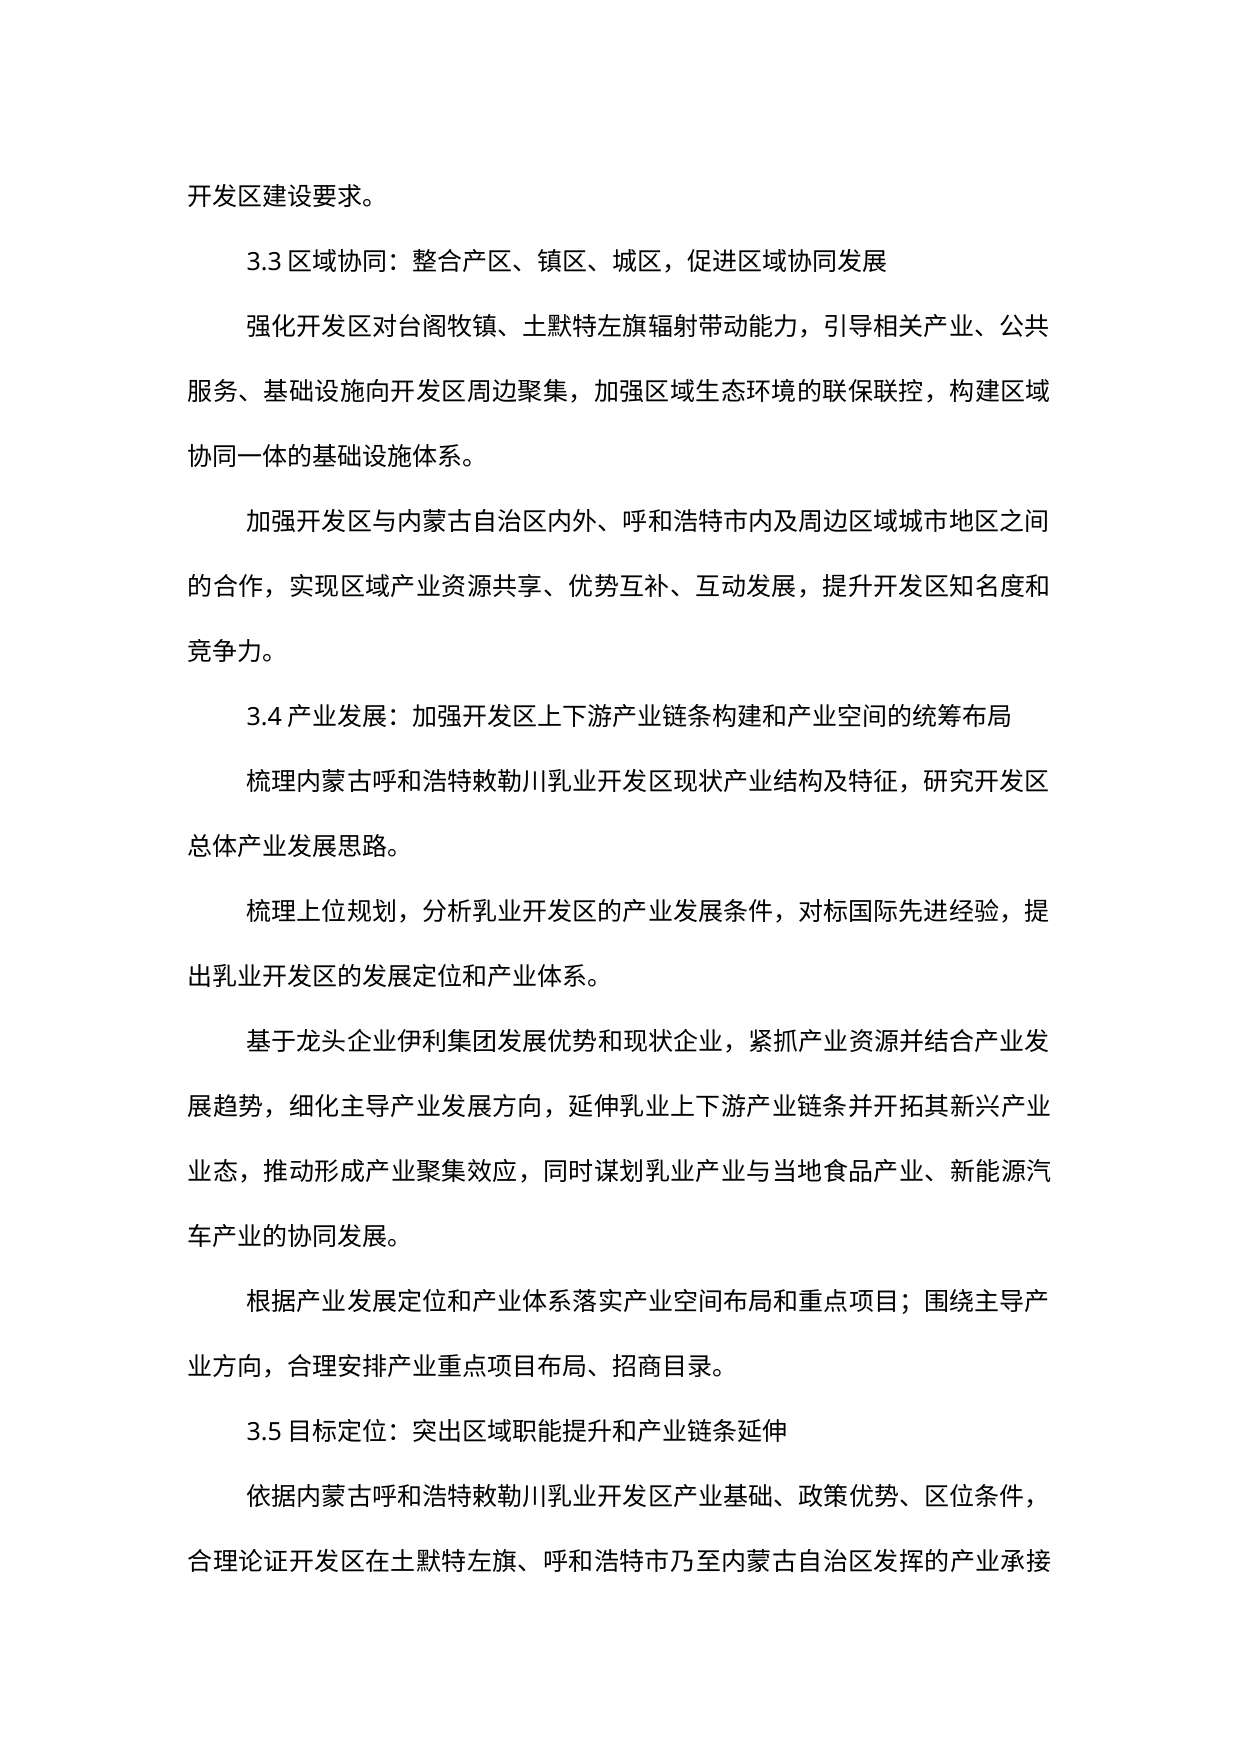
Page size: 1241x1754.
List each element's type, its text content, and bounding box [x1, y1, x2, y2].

text 加强开发区与内蒙古自治区内外、呼和浩特市内及周边区域城市地区之间的合作，实现区域产业资源共享、优势互补、互动发展，提升开发区知名度和竞争力。 [187, 487, 1053, 682]
text 3.4产业发展：加强开发区上下游产业链条构建和产业空间的统筹布局 [187, 682, 1053, 747]
text 3.5目标定位：突出区域职能提升和产业链条延伸 [187, 1397, 1053, 1462]
text 梳理内蒙古呼和浩特敕勒川乳业开发区现状产业结构及特征，研究开发区总体产业发展思路。 [187, 747, 1053, 877]
text 根据产业发展定位和产业体系落实产业空间布局和重点项目；围绕主导产业方向，合理安排产业重点项目布局、招商目录。 [187, 1267, 1053, 1397]
text 强化开发区对台阁牧镇、土默特左旗辐射带动能力，引导相关产业、公共服务、基础设施向开发区周边聚集，加强区域生态环境的联保联控，构建区域协同一体的基础设施体系。 [187, 292, 1053, 487]
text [187, 162, 1053, 227]
text 梳理上位规划，分析乳业开发区的产业发展条件，对标国际先进经验，提出乳业开发区的发展定位和产业体系。 [187, 877, 1053, 1007]
text 3.3区域协同：整合产区、镇区、城区，促进区域协同发展 [187, 227, 1053, 292]
text 基于龙头企业伊利集团发展优势和现状企业，紧抓产业资源并结合产业发展趋势，细化主导产业发展方向，延伸乳业上下游产业链条并开拓其新兴产业业态，推动形成产业聚集效应，同时谋划乳业产业与当地食品产业、新能源汽车产业的协同发展。 [187, 1007, 1053, 1267]
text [187, 1462, 1053, 1592]
